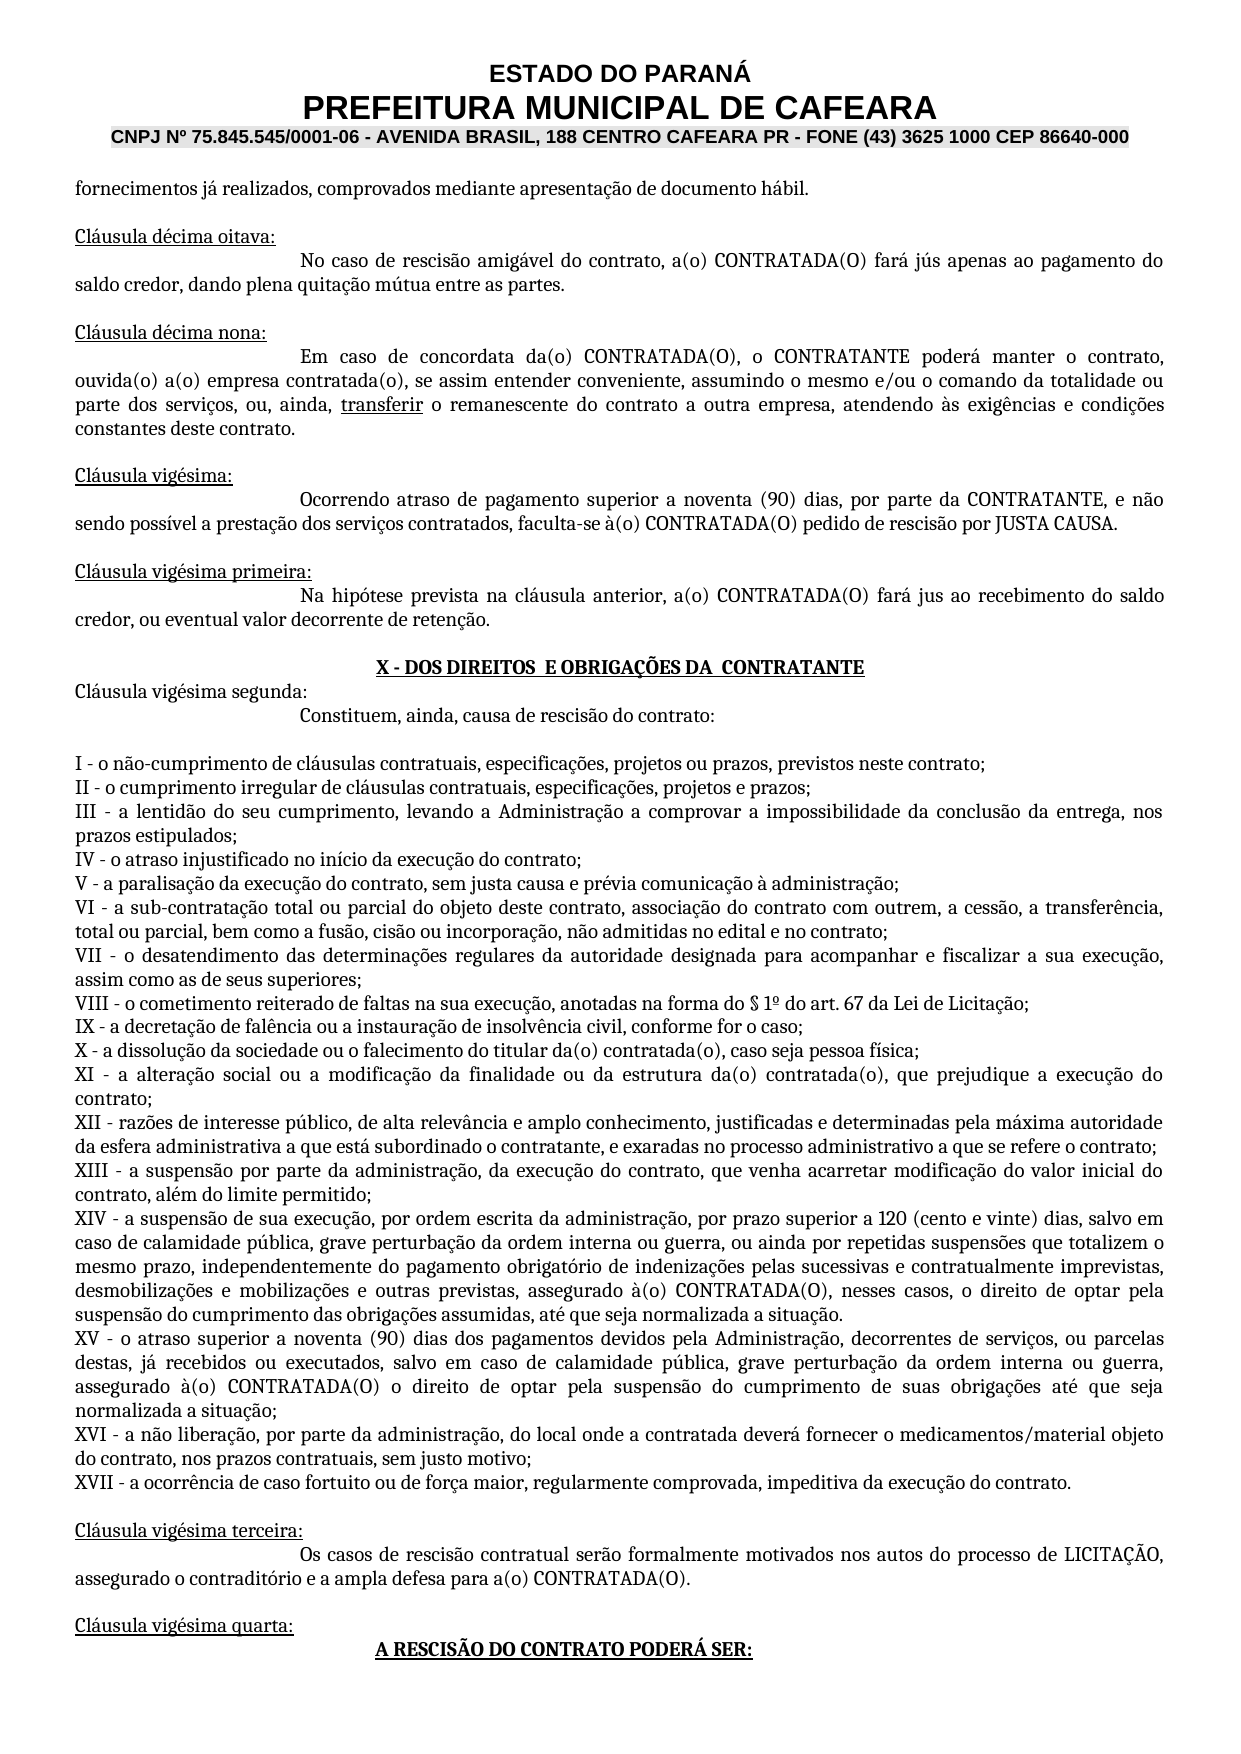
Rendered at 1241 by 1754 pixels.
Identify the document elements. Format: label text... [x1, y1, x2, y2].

text Cláusula décima nona: [75, 320, 1165, 344]
text XII - razões de interesse público, de alta relevância e amplo conhecimento, justificadas e determinadas pela máxima autoridade da esfera administrativa a que está subordinado o contratante, e exaradas no processo administrativo a que se refere o contrato; [75, 1111, 1165, 1159]
text VIII - o cometimento reiterado de faltas na sua execução, anotadas na forma do § 1º do art. 67 da Lei de Licitação; [75, 991, 1165, 1015]
text IX - a decretação de falência ou a instauração de insolvência civil, conforme for o caso; [75, 1015, 1165, 1039]
text Na hipótese prevista na cláusula anterior, a(o) CONTRATADA(O) fará jus ao recebimento do saldo credor, ou eventual valor decorrente de retenção. [75, 584, 1165, 632]
text Ocorrendo atraso de pagamento superior a noventa (90) dias, por parte da CONTRATANTE, e não sendo possível a prestação dos serviços contratados, faculta-se à(o) CONTRATADA(O) pedido de rescisão por JUSTA CAUSA. [75, 488, 1165, 536]
text XI - a alteração social ou a modificação da finalidade ou da estrutura da(o) contratada(o), que prejudique a execução do contrato; [75, 1063, 1165, 1111]
text Cláusula vigésima segunda: [75, 680, 1165, 704]
text Cláusula vigésima terceira: [75, 1518, 1165, 1542]
text Em caso de concordata da(o) CONTRATADA(O), o CONTRATANTE poderá manter o contrato, ouvida(o) a(o) empresa contratada(o), se assim entender conveniente, assumindo o mesmo e/ou o comando da totalidade ou parte dos serviços, ou, ainda, transferir o remanescente do contrato a outra empresa, atendendo às exigências e condições constantes deste contrato. [75, 344, 1165, 440]
text X - DOS DIREITOS E OBRIGAÇÕES DA CONTRATANTE [75, 656, 1165, 680]
text VII - o desatendimento das determinações regulares da autoridade designada para acompanhar e fiscalizar a sua execução, assim como as de seus superiores; [75, 943, 1165, 991]
text Cláusula vigésima primeira: [75, 560, 1165, 584]
text I - o não-cumprimento de cláusulas contratuais, especificações, projetos ou prazos, previstos neste contrato; [75, 752, 1165, 776]
text IV - o atraso injustificado no início da execução do contrato; [75, 847, 1165, 871]
text VI - a sub-contratação total ou parcial do objeto deste contrato, associação do contrato com outrem, a cessão, a transferência, total ou parcial, bem como a fusão, cisão ou incorporação, não admitidas no edital e no contrato; [75, 895, 1165, 943]
text Cláusula vigésima quarta: [75, 1614, 1165, 1638]
text XIV - a suspensão de sua execução, por ordem escrita da administração, por prazo superior a 120 (cento e vinte) dias, salvo em caso de calamidade pública, grave perturbação da ordem interna ou guerra, ou ainda por repetidas suspensões que totalizem o mesmo prazo, independentemente do pagamento obrigatório de indenizações pelas sucessivas e contratualmente imprevistas, desmobilizações e mobilizações e outras previstas, assegurado à(o) CONTRATADA(O), nesses casos, o direito de optar pela suspensão do cumprimento das obrigações assumidas, até que seja normalizada a situação. [75, 1207, 1165, 1327]
text No caso de rescisão amigável do contrato, a(o) CONTRATADA(O) fará jús apenas ao pagamento do saldo credor, dando plena quitação mútua entre as partes. [75, 248, 1165, 296]
text Os casos de rescisão contratual serão formalmente motivados nos autos do processo de LICITAÇÃO, assegurado o contraditório e a ampla defesa para a(o) CONTRATADA(O). [75, 1542, 1165, 1590]
text X - a dissolução da sociedade ou o falecimento do titular da(o) contratada(o), caso seja pessoa física; [75, 1039, 1165, 1063]
text XIII - a suspensão por parte da administração, da execução do contrato, que venha acarretar modificação do valor inicial do contrato, além do limite permitido; [75, 1159, 1165, 1207]
text III - a lentidão do seu cumprimento, levando a Administração a comprovar a impossibilidade da conclusão da entrega, nos prazos estipulados; [75, 799, 1165, 847]
text II - o cumprimento irregular de cláusulas contratuais, especificações, projetos e prazos; [75, 776, 1165, 799]
text Cláusula décima oitava: [75, 224, 1165, 248]
text V - a paralisação da execução do contrato, sem justa causa e prévia comunicação à administração; [75, 871, 1165, 895]
text A RESCISÃO DO CONTRATO PODERÁ SER: [75, 1638, 1165, 1662]
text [75, 177, 1165, 201]
text XVI - a não liberação, por parte da administração, do local onde a contratada deverá fornecer o medicamentos/material objeto do contrato, nos prazos contratuais, sem justo motivo; [75, 1422, 1165, 1470]
text Cláusula vigésima: [75, 464, 1165, 488]
text XV - o atraso superior a noventa (90) dias dos pagamentos devidos pela Administração, decorrentes de serviços, ou parcelas destas, já recebidos ou executados, salvo em caso de calamidade pública, grave perturbação da ordem interna ou guerra, assegurado à(o) CONTRATADA(O) o direito de optar pela suspensão do cumprimento de suas obrigações até que seja normalizada a situação; [75, 1327, 1165, 1422]
text XVII - a ocorrência de caso fortuito ou de força maior, regularmente comprovada, impeditiva da execução do contrato. [75, 1470, 1165, 1494]
text Constituem, ainda, causa de rescisão do contrato: [75, 704, 1165, 728]
